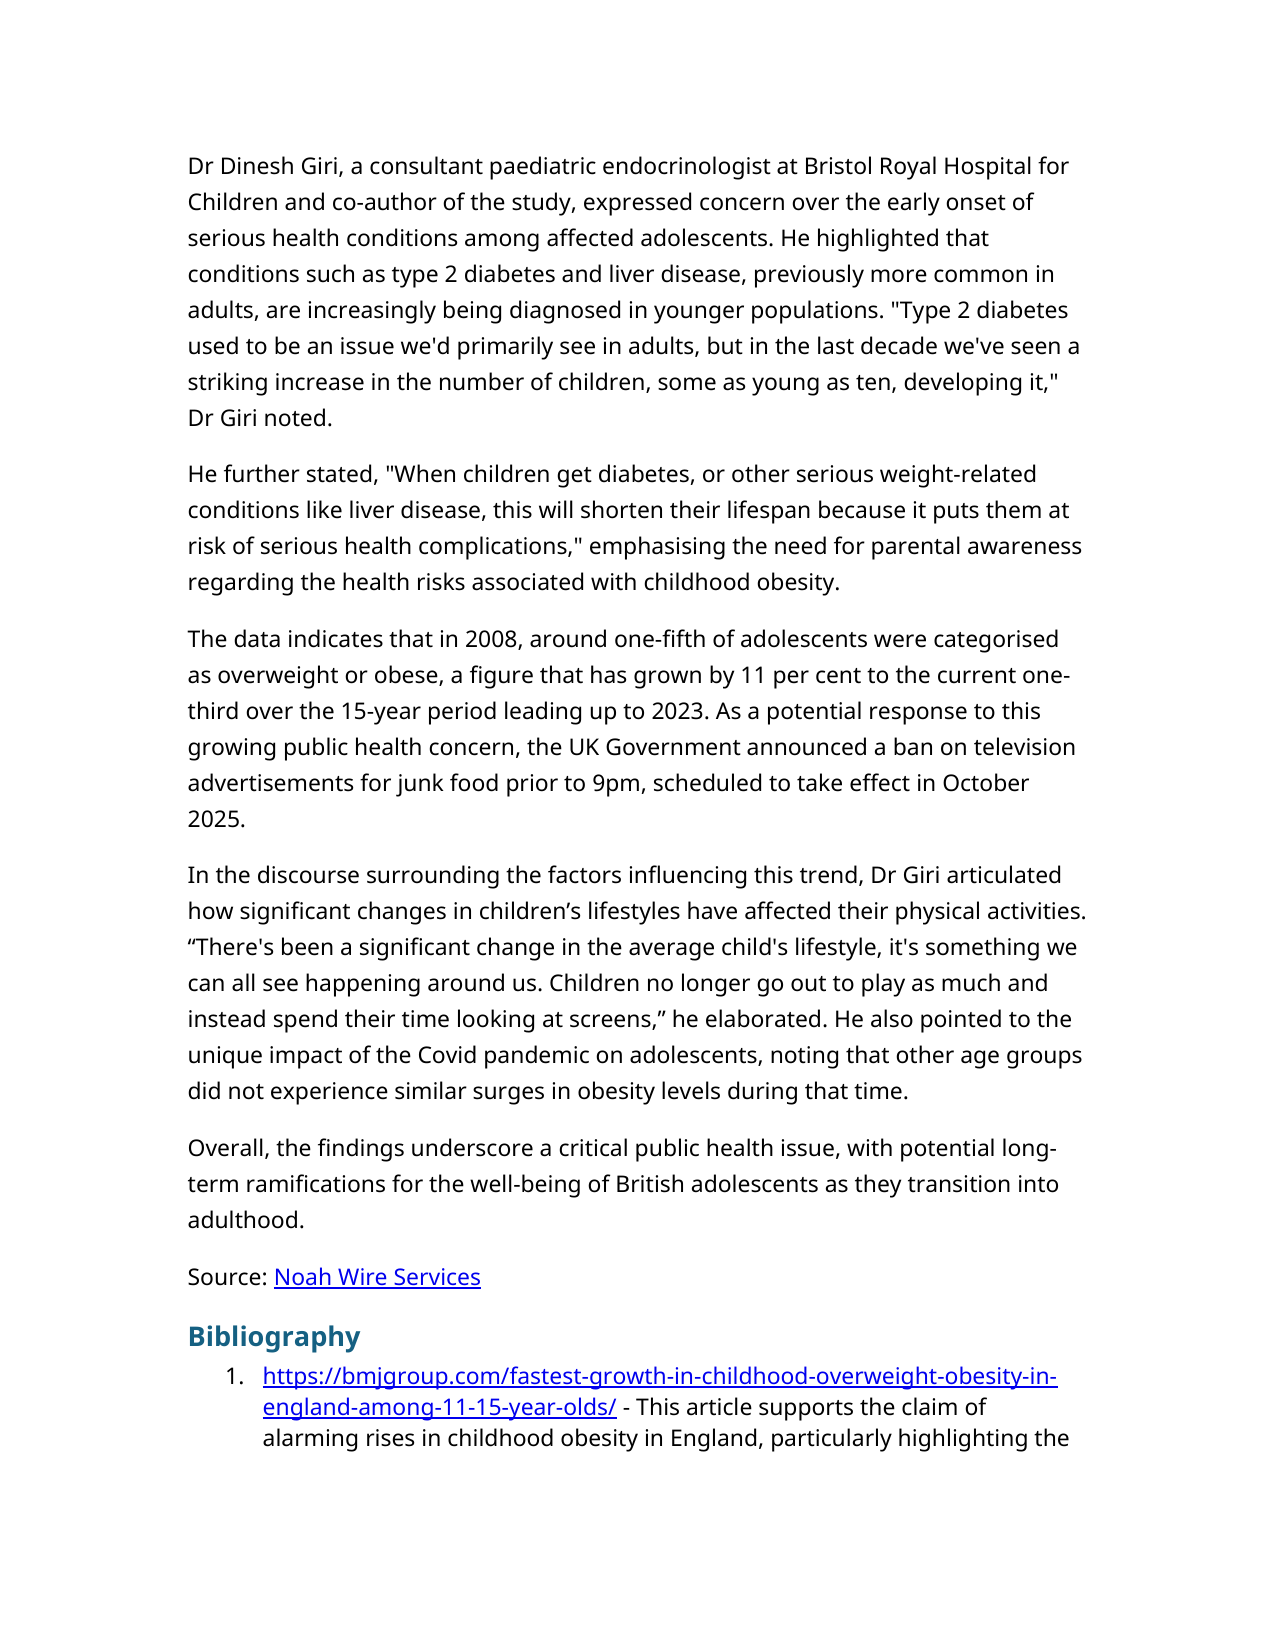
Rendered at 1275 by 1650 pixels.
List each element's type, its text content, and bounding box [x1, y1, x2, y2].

subtitle Bibliography [187, 1317, 1087, 1354]
text Source: Noah Wire Services [187, 1260, 1087, 1292]
text Overall, the findings underscore a critical public health issue, with potential long-term ramifications for the well-being of British adolescents as they transition into adulthood. [187, 1132, 1087, 1235]
text Dr Dinesh Giri, a consultant paediatric endocrinologist at Bristol Royal Hospital for Children and co-author of the study, expressed concern over the early onset of serious health conditions among affected adolescents. He highlighted that conditions such as type 2 diabetes and liver disease, previously more common in adults, are increasingly being diagnosed in younger populations. "Type 2 diabetes used to be an issue we'd primarily see in adults, but in the last decade we've seen a striking increase in the number of children, some as young as ten, developing it," Dr Giri noted. [187, 150, 1087, 433]
text The data indicates that in 2008, around one-fifth of adolescents were categorised as overweight or obese, a figure that has grown by 11 per cent to the current one-third over the 15-year period leading up to 2023. As a potential response to this growing public health concern, the UK Government announced a ban on television advertisements for junk food prior to 9pm, scheduled to take effect in October 2025. [187, 623, 1087, 834]
text He further stated, "When children get diabetes, or other serious weight-related conditions like liver disease, this will shorten their lifespan because it puts them at risk of serious health complications," emphasising the need for parental awareness regarding the health risks associated with childhood obesity. [187, 458, 1087, 597]
text In the discourse surrounding the factors influencing this trend, Dr Giri articulated how significant changes in children’s lifestyles have affected their physical activities. “There's been a significant change in the average child's lifestyle, it's something we can all see happening around us. Children no longer go out to play as much and instead spend their time looking at screens,” he elaborated. He also pointed to the unique impact of the Covid pandemic on adolescents, noting that other age groups did not experience similar surges in obesity levels during that time. [187, 859, 1087, 1106]
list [225, 1359, 1087, 1453]
